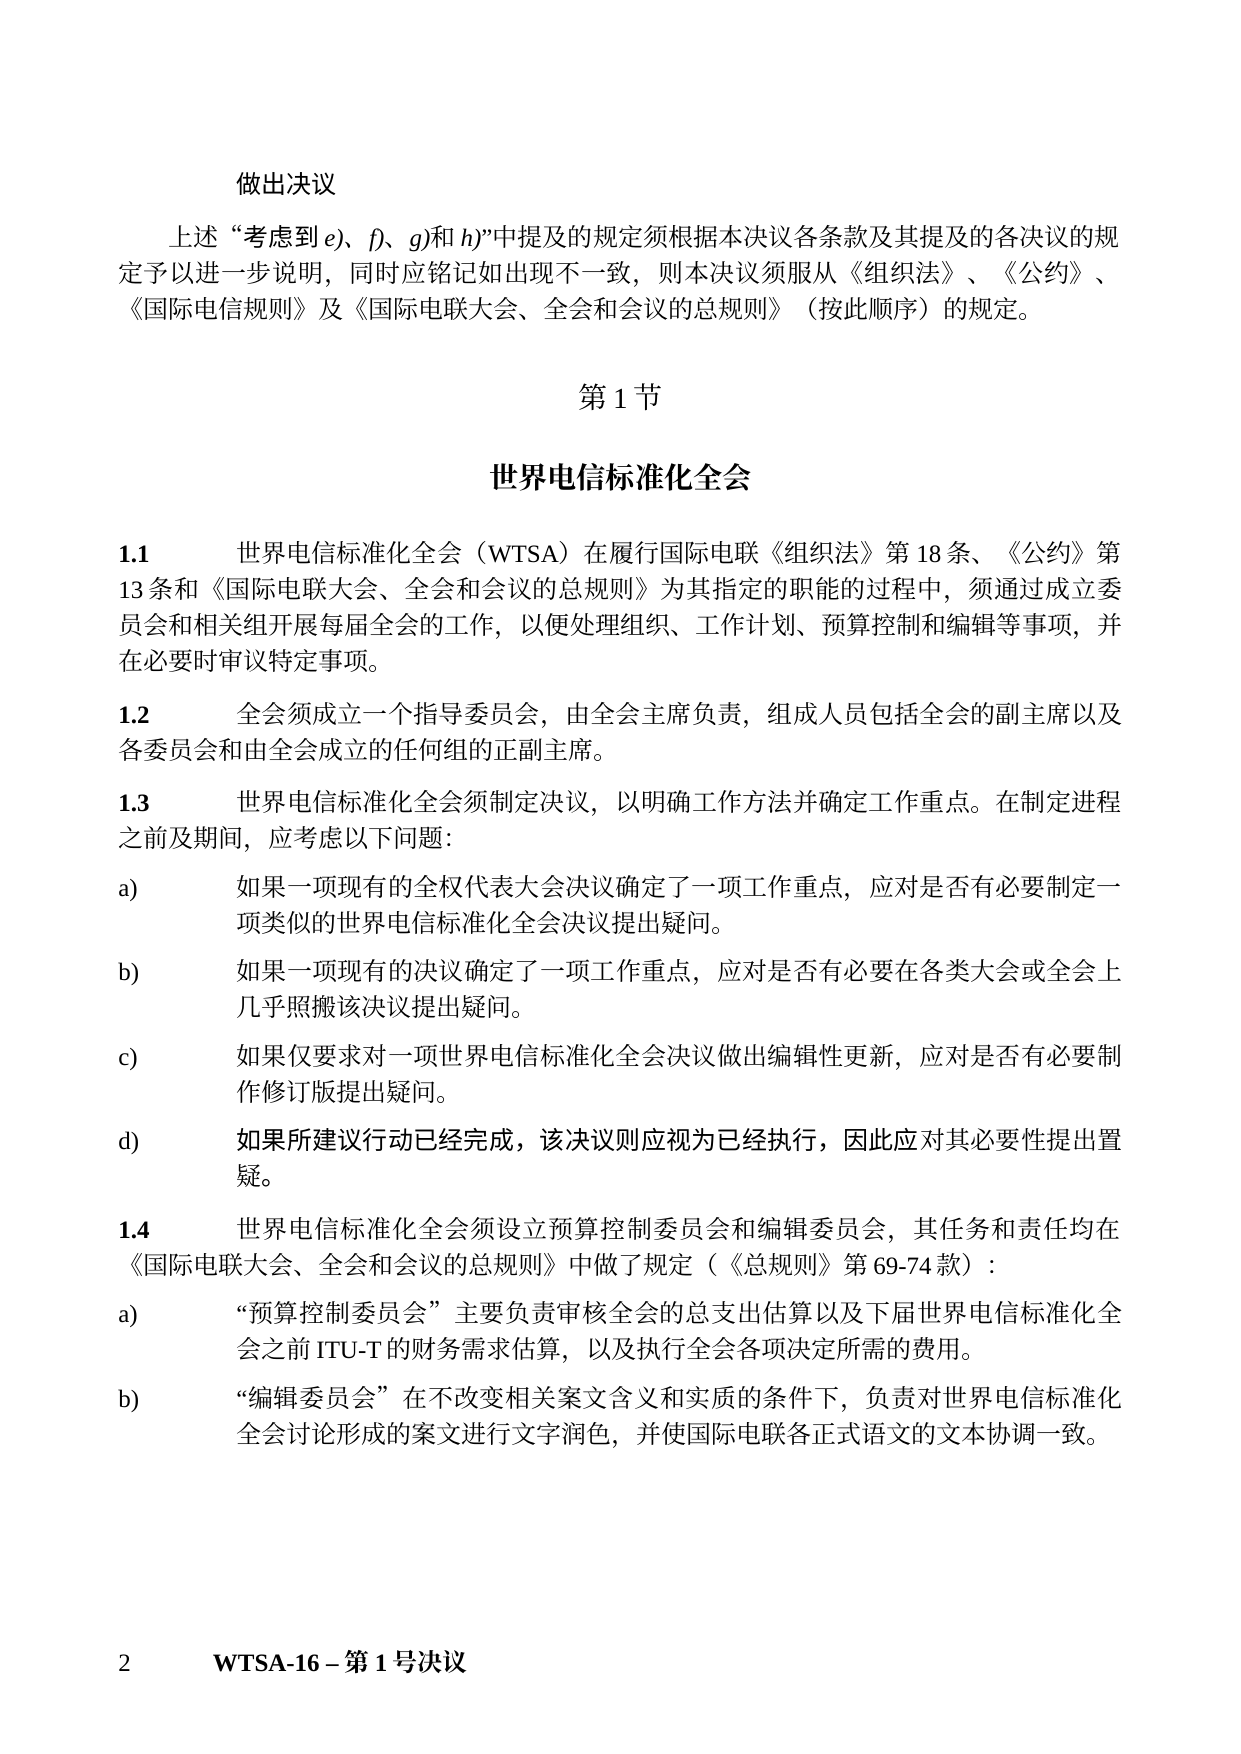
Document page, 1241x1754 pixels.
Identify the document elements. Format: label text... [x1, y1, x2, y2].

text a) “预算控制委员会”主要负责审核全会的总支出估算以及下届世界电信标准化全会之前ITU-T的财务需求估算，以及执行全会各项决定所需的费用。 [118, 1294, 1122, 1366]
text 第1节 [118, 375, 1122, 417]
text b) “编辑委员会”在不改变相关案文含义和实质的条件下，负责对世界电信标准化全会讨论形成的案文进行文字润色，并使国际电联各正式语文的文本协调一致。 [118, 1378, 1122, 1450]
text 1.3 世界电信标准化全会须制定决议，以明确工作方法并确定工作重点。在制定进程之前及期间，应考虑以下问题： [118, 783, 1122, 855]
title 1.1 世界电信标准化全会（WTSA）在履行国际电联《组织法》第18条、《公约》第13条和《国际电联大会、全会和会议的总规则》为其指定的职能的过程中，须通过成立委员会和相关组开展每届全会的工作，以便处理组织、工作计划、预算控制和编辑等事项，并在必要时审议特定事项。 [118, 534, 1122, 678]
text 上述“考虑到e)、f)、g)和h)”中提及的规定须根据本决议各条款及其提及的各决议的规定予以进一步说明，同时应铭记如出现不一致，则本决议须服从《组织法》、《公约》、《国际电信规则》及《国际电联大会、全会和会议的总规则》（按此顺序）的规定。 [118, 217, 1122, 325]
title 世界电信标准化全会 [118, 455, 1122, 497]
text a) 如果一项现有的全权代表大会决议确定了一项工作重点，应对是否有必要制定一项类似的世界电信标准化全会决议提出疑问。 [118, 867, 1122, 939]
text c) 如果仅要求对一项世界电信标准化全会决议做出编辑性更新，应对是否有必要制作修订版提出疑问。 [118, 1036, 1122, 1108]
text b) 如果一项现有的决议确定了一项工作重点，应对是否有必要在各类大会或全会上几乎照搬该决议提出疑问。 [118, 952, 1122, 1024]
text 做出决议 [236, 164, 1122, 201]
text 1.2 全会须成立一个指导委员会，由全会主席负责，组成人员包括全会的副主席以及各委员会和由全会成立的任何组的正副主席。 [118, 694, 1122, 766]
text d) 如果所建议行动已经完成，该决议则应视为已经执行，因此应对其必要性提出置疑。 [118, 1121, 1122, 1193]
text 1.4 世界电信标准化全会须设立预算控制委员会和编辑委员会，其任务和责任均在《国际电联大会、全会和会议的总规则》中做了规定（《总规则》第69-74款）： [118, 1210, 1122, 1282]
